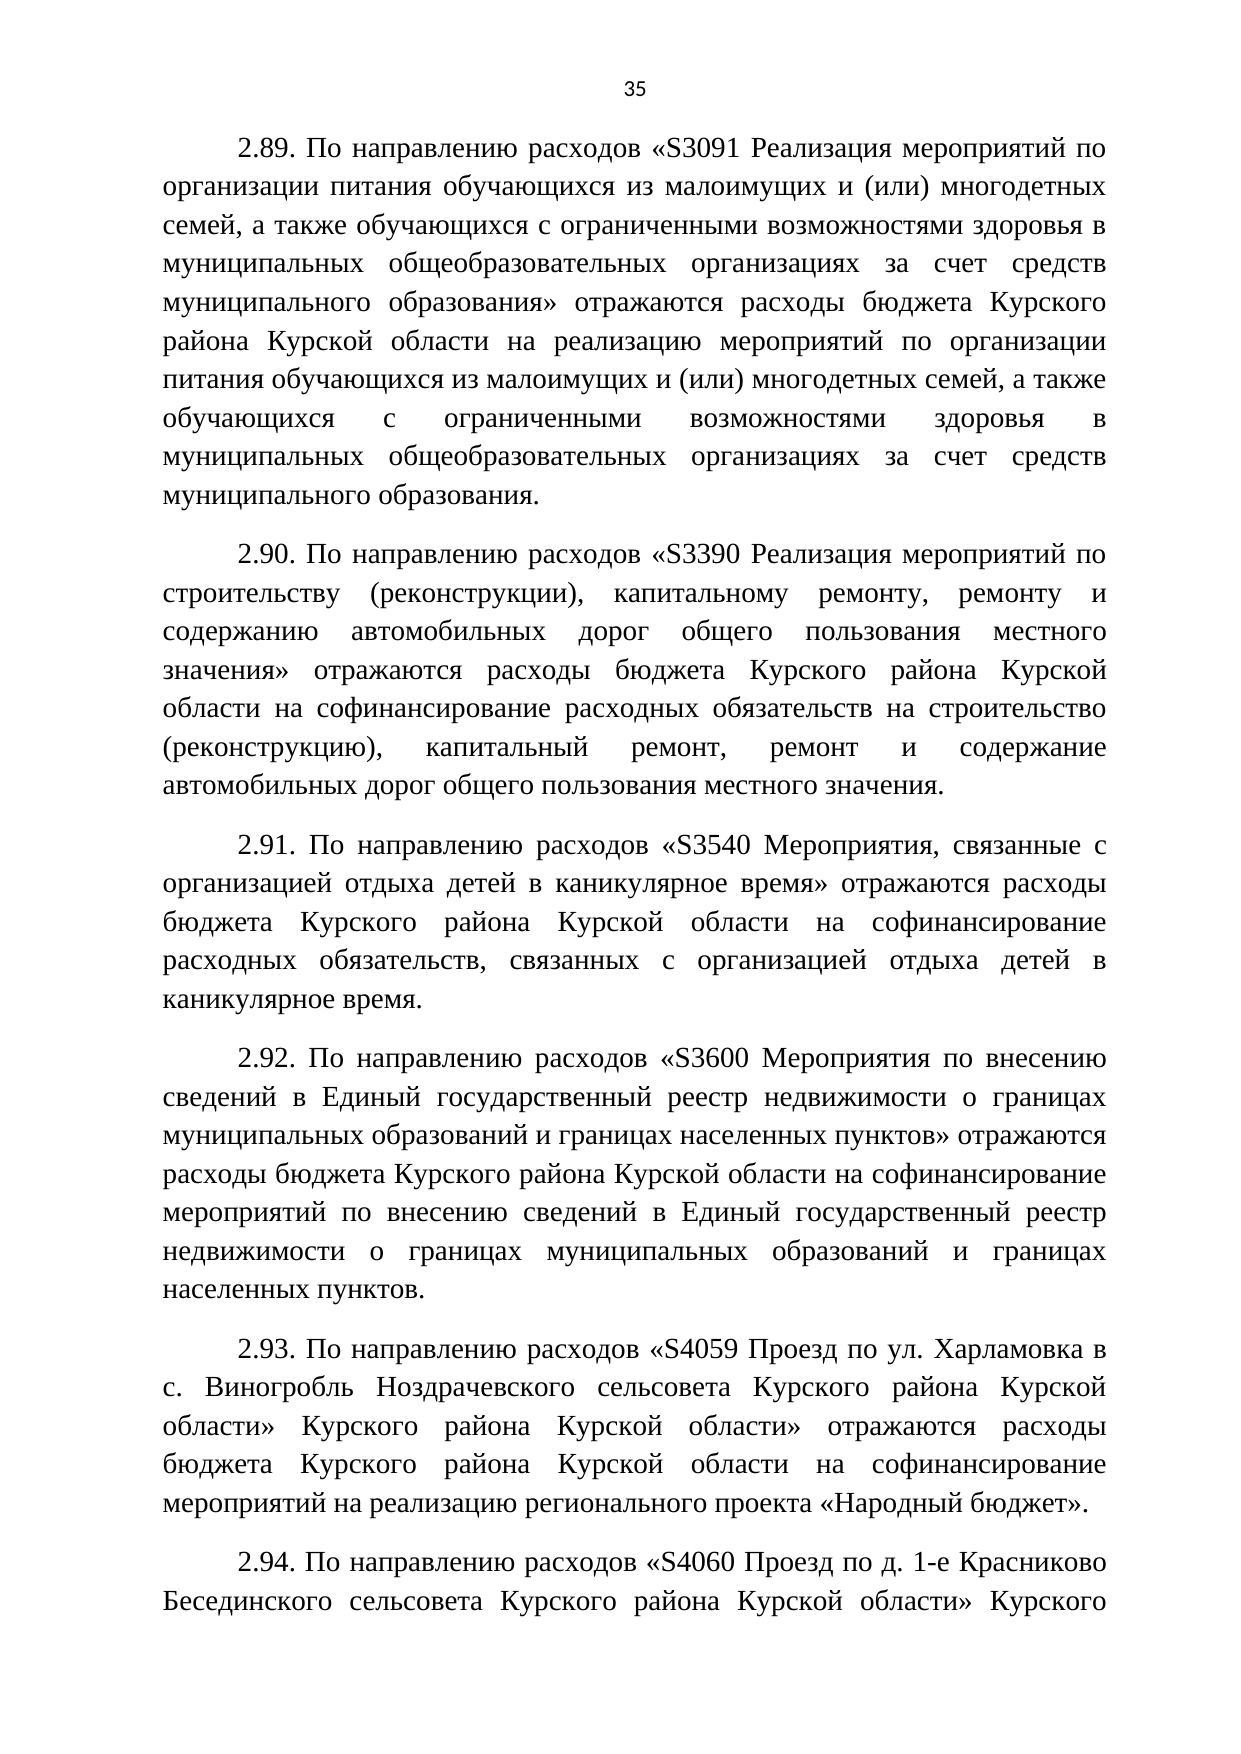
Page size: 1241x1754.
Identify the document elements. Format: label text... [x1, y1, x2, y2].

text 2.91. По направлению расходов «S3540 Мероприятия, связанные с организацией отдыха детей в каникулярное время» отражаются расходы бюджета Курского района Курской области на софинансирование расходных обязательств, связанных с организацией отдыха детей в каникулярное время. [162, 827, 1107, 1014]
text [162, 1544, 1107, 1617]
text 2.92. По направлению расходов «S3600 Мероприятия по внесению сведений в Единый государственный реестр недвижимости о границах муниципальных образований и границах населенных пунктов» отражаются расходы бюджета Курского района Курской области на софинансирование мероприятий по внесению сведений в Единый государственный реестр недвижимости о границах муниципальных образований и границах населенных пунктов. [162, 1040, 1107, 1305]
text 2.89. По направлению расходов «S3091 Реализация мероприятий по организации питания обучающихся из малоимущих и (или) многодетных семей, а также обучающихся с ограниченными возможностями здоровья в муниципальных общеобразовательных организациях за счет средств муниципального образования» отражаются расходы бюджета Курского района Курской области на реализацию мероприятий по организации питания обучающихся из малоимущих и (или) многодетных семей, а также обучающихся с ограниченными возможностями здоровья в муниципальных общеобразовательных организациях за счет средств муниципального образования. [162, 130, 1107, 510]
text 2.90. По направлению расходов «S3390 Реализация мероприятий по строительству (реконструкции), капитальному ремонту, ремонту и содержанию автомобильных дорог общего пользования местного значения» отражаются расходы бюджета Курского района Курской области на софинансирование расходных обязательств на строительство (реконструкцию), капитальный ремонт, ремонт и содержание автомобильных дорог общего пользования местного значения. [162, 536, 1107, 801]
text 2.93. По направлению расходов «S4059 Проезд по ул. Харламовка в с. Виногробль Ноздрачевского сельсовета Курского района Курской области» Курского района Курской области» отражаются расходы бюджета Курского района Курской области на софинансирование мероприятий на реализацию регионального проекта «Народный бюджет». [162, 1331, 1107, 1519]
